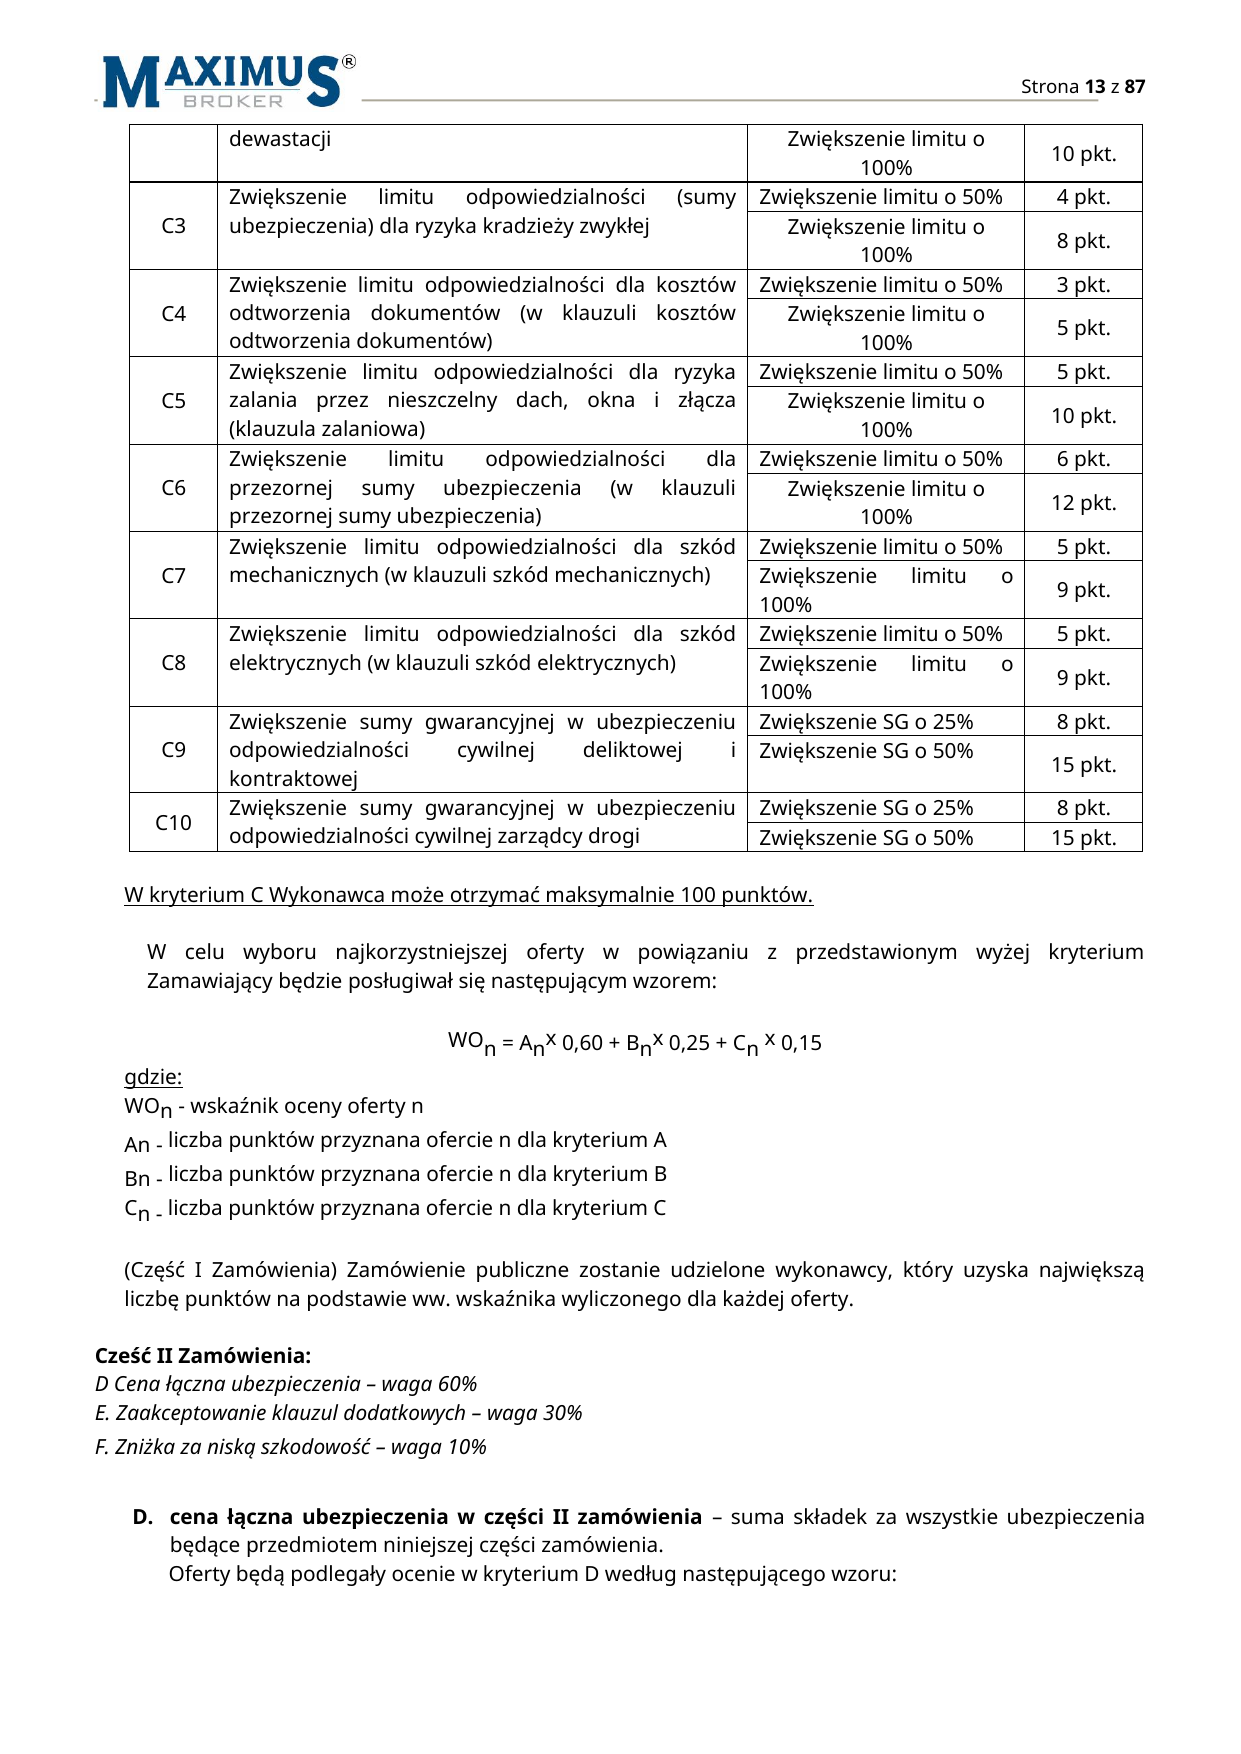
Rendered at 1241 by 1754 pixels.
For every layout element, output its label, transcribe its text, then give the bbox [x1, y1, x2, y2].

text WOn = Anx 0,60 + Bnx 0,25 + Cn x 0,15 [124, 1023, 1146, 1062]
text W kryterium C Wykonawca może otrzymać maksymalnie 100 punktów. [124, 881, 1146, 909]
table_cell Zwiększenie sumy gwarancyjnej w ubezpieczeniu odpowiedzialności cywilnej zarządcy drogi [218, 793, 747, 851]
table_cell Zwiększenie limitu odpowiedzialności dla przezornej sumy ubezpieczenia (w klauzuli przezornej sumy ubezpieczenia) [218, 445, 747, 531]
table_cell Zwiększenie limitu o 50% [748, 357, 1024, 386]
table_cell Zwiększenie limitu o 100% [748, 387, 1024, 443]
table_cell 6 pkt. [1025, 445, 1142, 473]
table_cell C7 [130, 532, 217, 618]
table_cell 3 pkt. [1025, 270, 1142, 298]
table_cell Zwiększenie SG o 50% [748, 736, 1024, 792]
table_cell 5 pkt. [1025, 619, 1142, 648]
table_cell Zwiększenie limitu o 100% [748, 561, 1024, 618]
table_cell Zwiększenie limitu o 100% [748, 474, 1024, 531]
table_cell Zwiększenie limitu odpowiedzialności dla szkód elektrycznych (w klauzuli szkód elektrycznych) [218, 619, 747, 706]
table_cell Zwiększenie limitu odpowiedzialności dla ryzyka zalania przez nieszczelny dach, okna i złącza (klauzula zalaniowa) [218, 357, 747, 443]
text WOn - wskaźnik oceny oferty n [124, 1091, 1146, 1125]
table_cell Zwiększenie limitu odpowiedzialności dla szkód mechanicznych (w klauzuli szkód mechanicznych) [218, 532, 747, 618]
table_cell Zwiększenie limitu o 50% [748, 183, 1024, 211]
table_cell Zwiększenie SG o 25% [748, 793, 1024, 822]
table_cell 8 pkt. [1025, 707, 1142, 735]
text D Cena łączna ubezpieczenia – waga 60% [94, 1369, 1146, 1398]
picture [97, 50, 362, 112]
table_cell Zwiększenie sumy gwarancyjnej w ubezpieczeniu odpowiedzialności cywilnej deliktowej i kontraktowej [218, 707, 747, 792]
table_cell 10 pkt. [1025, 387, 1142, 443]
list cena łączna ubezpieczenia w części II zamówienia – suma składek za wszystkie ubezpieczenia będące przedmiotem niniejszej części zamówienia. [132, 1502, 1146, 1559]
table_cell 9 pkt. [1025, 649, 1142, 706]
table_cell 5 pkt. [1025, 357, 1142, 386]
table_cell Zwiększenie limitu odpowiedzialności dla kosztów odtworzenia dokumentów (w klauzuli kosztów odtworzenia dokumentów) [218, 270, 747, 356]
table_cell 15 pkt. [1025, 823, 1142, 851]
text An - liczba punktów przyznana ofercie n dla kryterium A [124, 1125, 1146, 1159]
table_cell Zwiększenie limitu o 50% [748, 445, 1024, 473]
table_cell 15 pkt. [1025, 736, 1142, 792]
table_cell 8 pkt. [1025, 212, 1142, 269]
table_cell Zwiększenie limitu o 50% [748, 532, 1024, 560]
text Cn - liczba punktów przyznana ofercie n dla kryterium C [124, 1193, 1146, 1227]
table_cell Zwiększenie limitu o 100% [748, 212, 1024, 269]
table_cell 12 pkt. [1025, 474, 1142, 531]
table_cell Zwiększenie limitu o 50% [748, 619, 1024, 648]
table_cell C3 [130, 183, 217, 269]
text Cześć II Zamówienia: [94, 1341, 1146, 1369]
text W celu wyboru najkorzystniejszej oferty w powiązaniu z przedstawionym wyżej kryterium Zamawiający będzie posługiwał się następującym wzorem: [147, 937, 1146, 994]
table_cell C9 [130, 707, 217, 792]
table_cell Zwiększenie limitu odpowiedzialności (sumy ubezpieczenia) dla ryzyka kradzieży zwykłej [218, 183, 747, 269]
table_cell 8 pkt. [1025, 793, 1142, 822]
table_cell Zwiększenie SG o 25% [748, 707, 1024, 735]
text Oferty będą podlegały ocenie w kryterium D według następującego wzoru: [139, 1559, 1146, 1587]
table_cell C5 [130, 357, 217, 443]
table_cell 10 pkt. [1025, 125, 1142, 181]
table_cell Zwiększenie limitu o 100% [748, 125, 1024, 181]
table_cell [218, 125, 747, 181]
table_cell 9 pkt. [1025, 561, 1142, 618]
table_cell 4 pkt. [1025, 183, 1142, 211]
table_cell C4 [130, 270, 217, 356]
table_cell 5 pkt. [1025, 532, 1142, 560]
table_cell Zwiększenie limitu o 100% [748, 649, 1024, 706]
text gdzie: [124, 1062, 1146, 1091]
table_cell C6 [130, 445, 217, 531]
text F. Zniżka za niską szkodowość – waga 10% [94, 1432, 1146, 1461]
text E. Zaakceptowanie klauzul dodatkowych – waga 30% [94, 1398, 1146, 1426]
text (Część I Zamówienia) Zamówienie publiczne zostanie udzielone wykonawcy, który uzyska największą liczbę punktów na podstawie ww. wskaźnika wyliczonego dla każdej oferty. [124, 1256, 1146, 1312]
table_cell Zwiększenie limitu o 50% [748, 270, 1024, 298]
table_cell 5 pkt. [1025, 299, 1142, 356]
text Bn - liczba punktów przyznana ofercie n dla kryterium B [124, 1159, 1146, 1193]
table_cell Zwiększenie limitu o 100% [748, 299, 1024, 356]
table_cell Zwiększenie SG o 50% [748, 823, 1024, 851]
table_cell C8 [130, 619, 217, 706]
table_cell C10 [130, 793, 217, 851]
table_cell C2 [130, 125, 217, 181]
